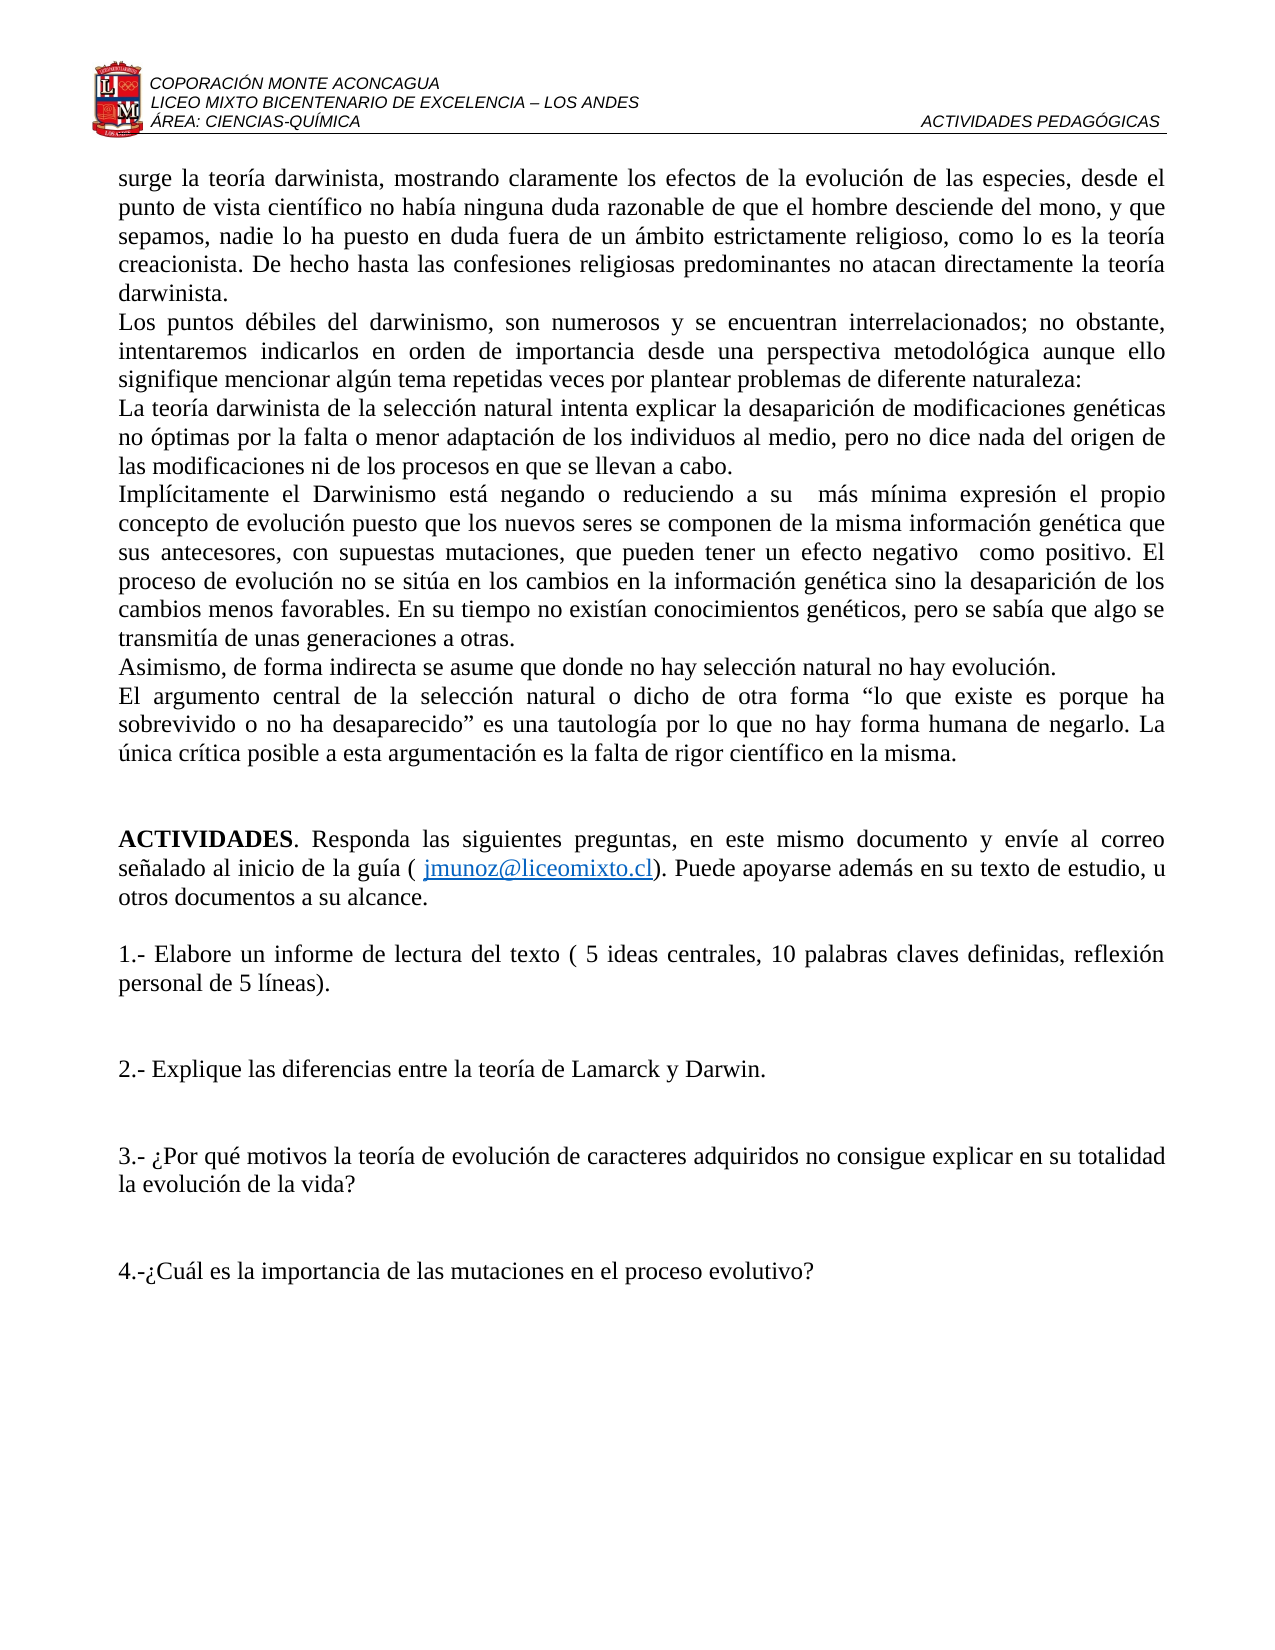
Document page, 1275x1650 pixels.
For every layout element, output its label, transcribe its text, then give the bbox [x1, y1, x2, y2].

text Implícitamente el Darwinismo está negando o reduciendo a su más mínima expresión el propio concepto de evolución puesto que los nuevos seres se componen de la misma información genética que sus antecesores, con supuestas mutaciones, que pueden tener un efecto negativo como positivo. El proceso de evolución no se sitúa en los cambios en la información genética sino la desaparición de los cambios menos favorables. En su tiempo no existían conocimientos genéticos, pero se sabía que algo se transmitía de unas generaciones a otras. [118, 479, 1167, 652]
picture [92, 60, 143, 138]
text Los puntos débiles del darwinismo, son numerosos y se encuentran interrelacionados; no obstante, intentaremos indicarlos en orden de importancia desde una perspectiva metodológica aunque ello signifique mencionar algún tema repetidas veces por plantear problemas de diferente naturaleza: [118, 307, 1167, 393]
text La teoría darwinista de la selección natural intenta explicar la desaparición de modificaciones genéticas no óptimas por la falta o menor adaptación de los individuos al medio, pero no dice nada del origen de las modificaciones ni de los procesos en que se llevan a cabo. [118, 393, 1167, 479]
text El argumento central de la selección natural o dicho de otra forma “lo que existe es porque ha sobrevivido o no ha desaparecido” es una tautología por lo que no hay forma humana de negarlo. La única crítica posible a esta argumentación es la falta de rigor científico en la misma. [118, 681, 1167, 767]
text 3.- ¿Por qué motivos la teoría de evolución de caracteres adquiridos no consigue explicar en su totalidad la evolución de la vida? [118, 1141, 1167, 1198]
text Asimismo, de forma indirecta se asume que donde no hay selección natural no hay evolución. [118, 652, 1167, 681]
text ACTIVIDADES. Responda las siguientes preguntas, en este mismo documento y envíe al correo señalado al inicio de la guía ( jmunoz@liceomixto.cl). Puede apoyarse además en su texto de estudio, u otros documentos a su alcance. [118, 824, 1167, 911]
text 2.- Explique las diferencias entre la teoría de Lamarck y Darwin. [118, 1054, 1167, 1083]
text 4.-¿Cuál es la importancia de las mutaciones en el proceso evolutivo? [118, 1256, 1167, 1284]
text 1.- Elabore un informe de lectura del texto ( 5 ideas centrales, 10 palabras claves definidas, reflexión personal de 5 líneas). [118, 939, 1167, 997]
